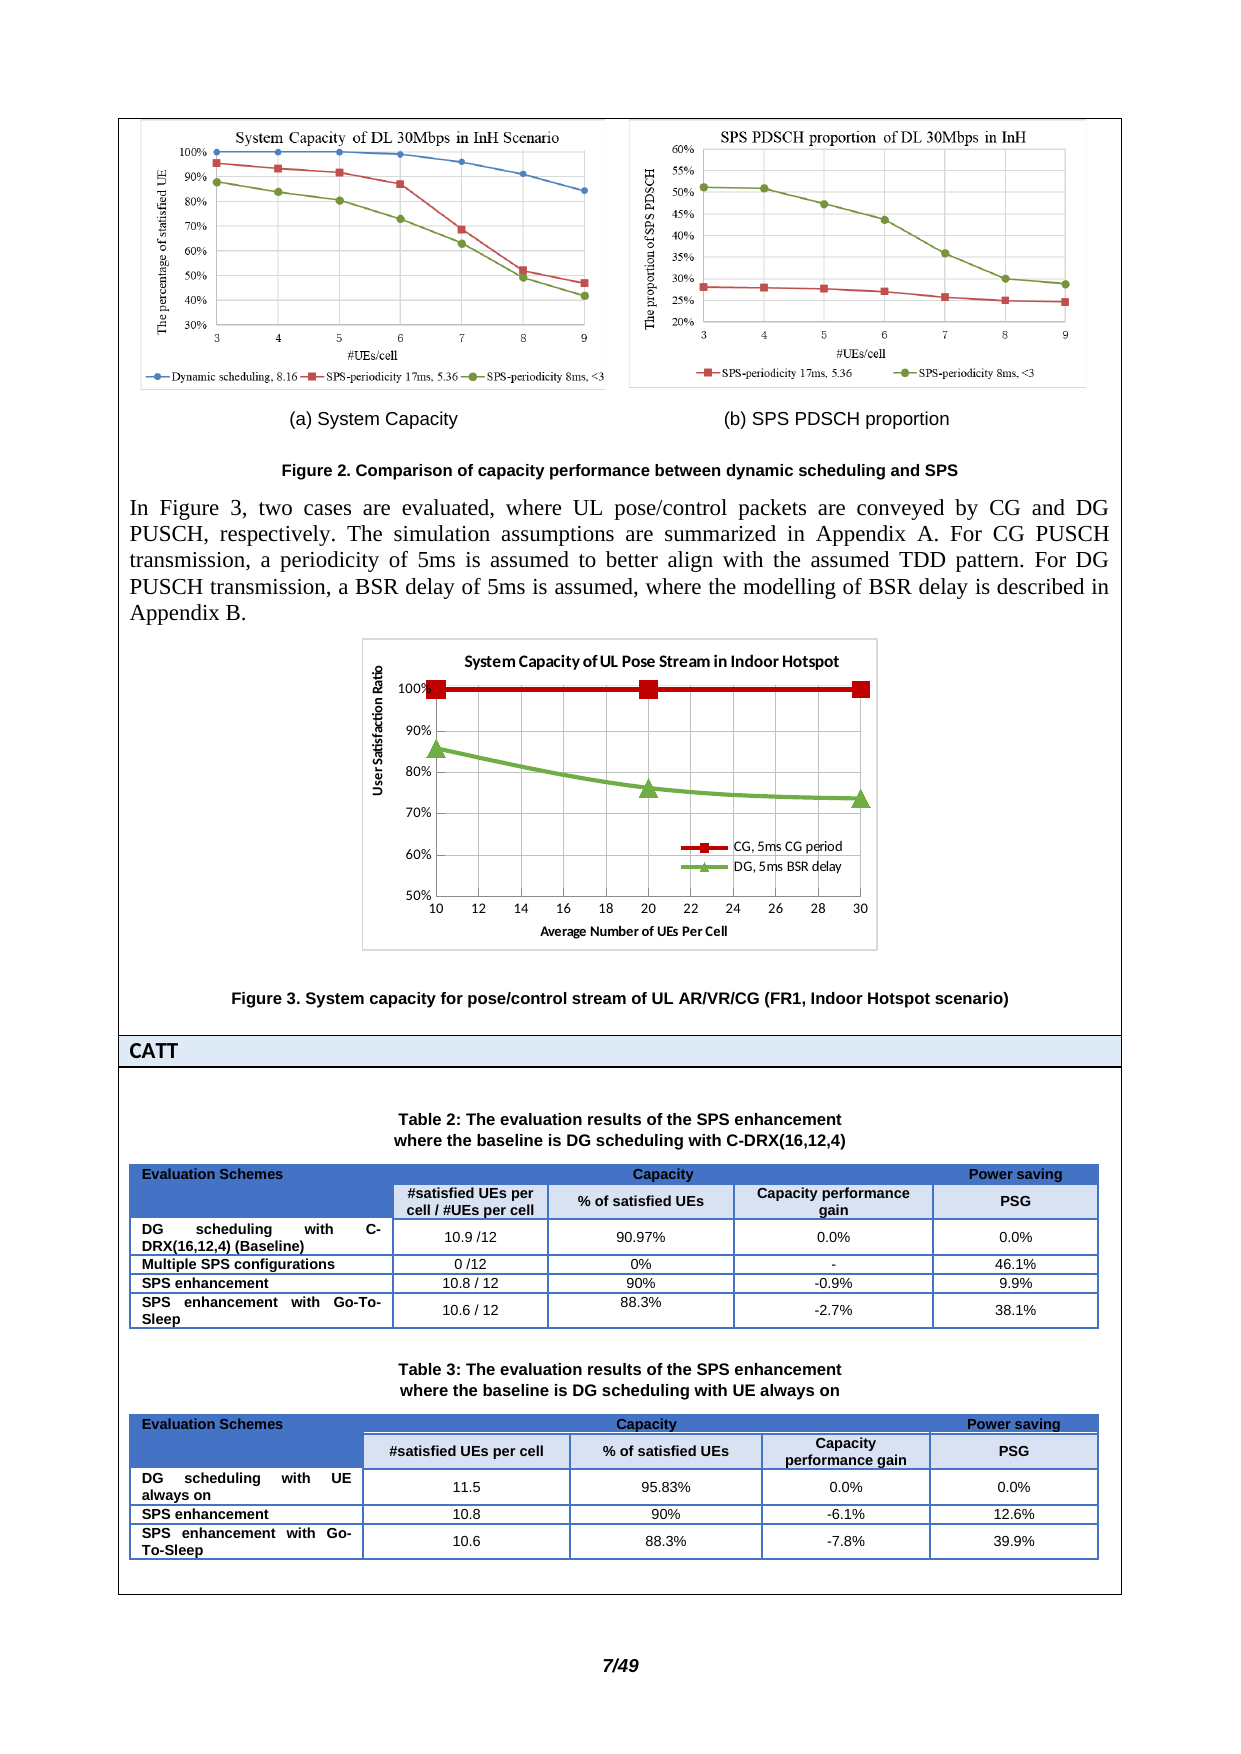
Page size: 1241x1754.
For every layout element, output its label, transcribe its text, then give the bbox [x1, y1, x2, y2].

picture [140, 119, 605, 390]
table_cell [119, 119, 1121, 1035]
table_cell CATT [119, 1036, 1121, 1066]
picture [628, 119, 1087, 388]
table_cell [119, 1068, 1121, 1593]
